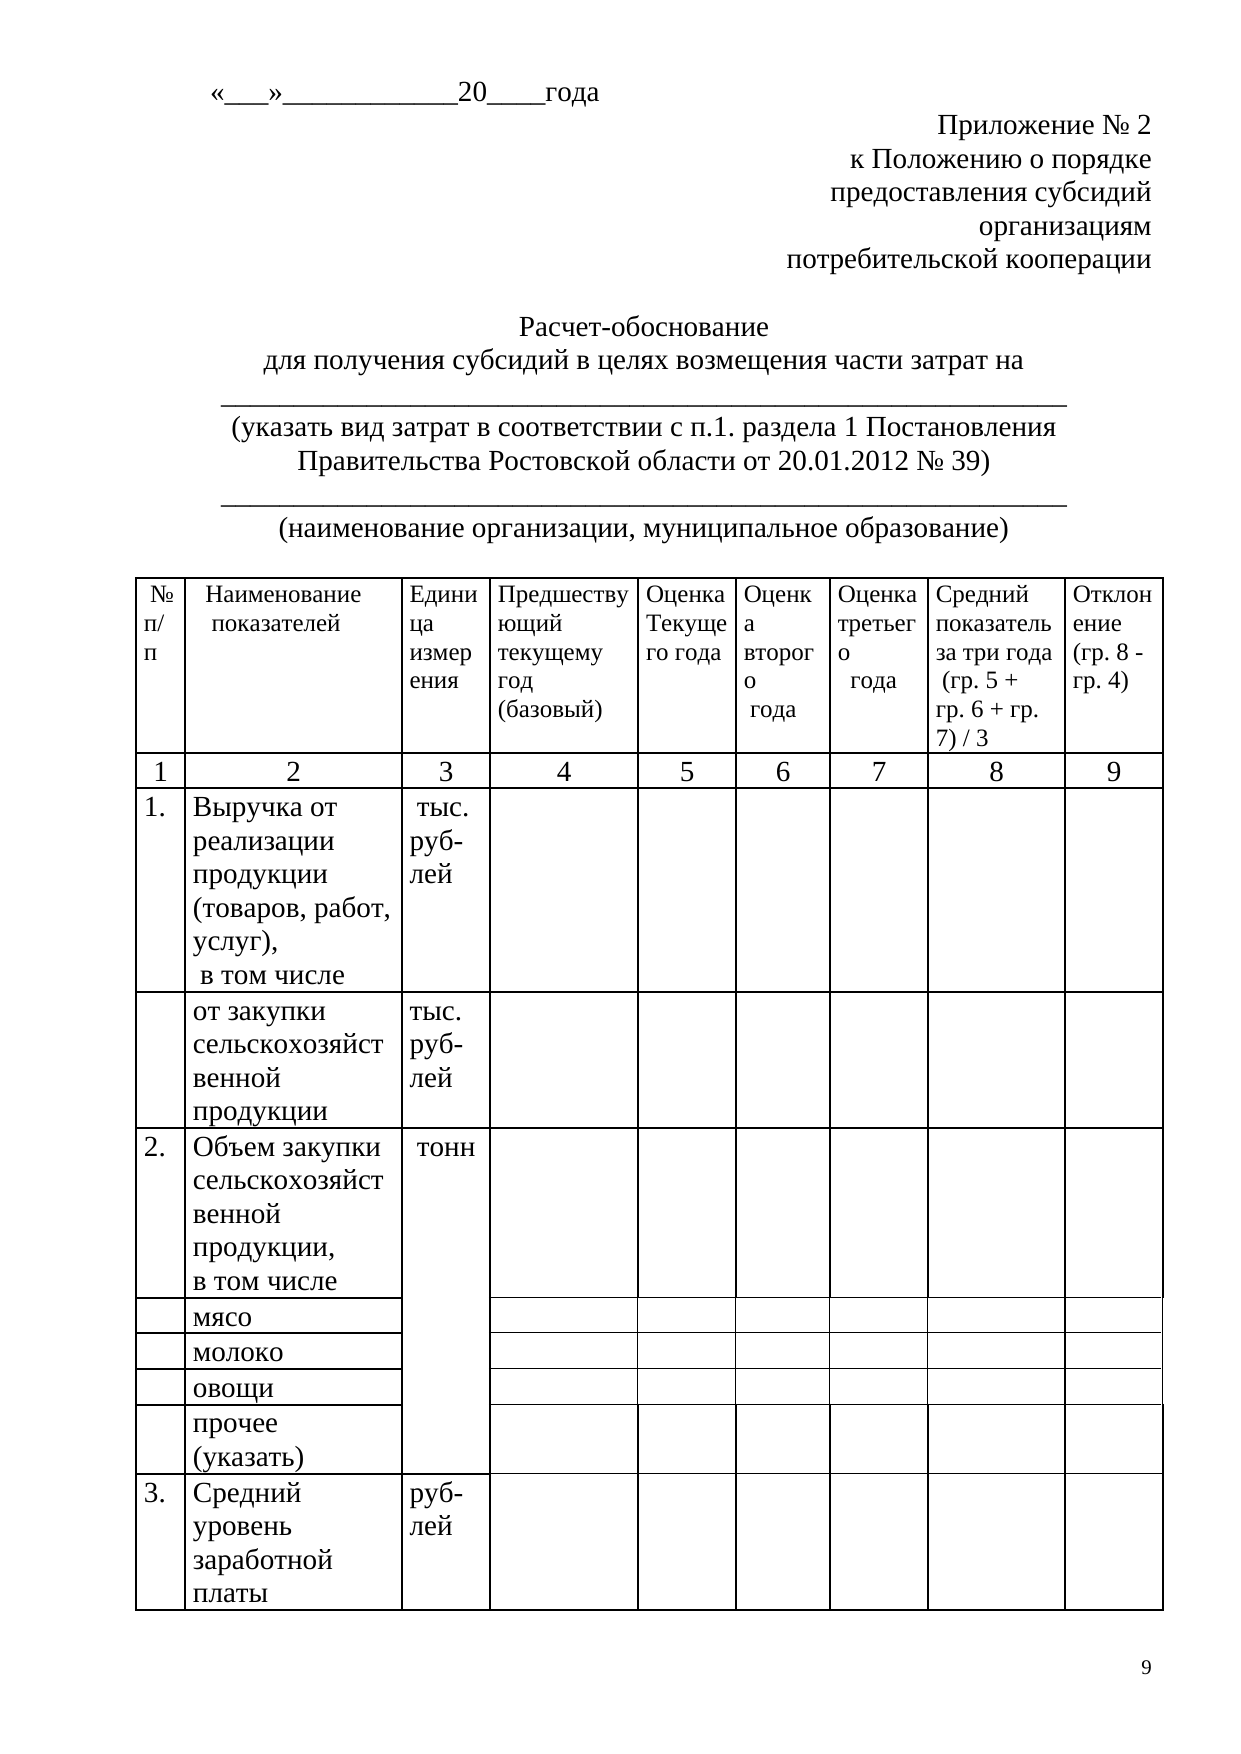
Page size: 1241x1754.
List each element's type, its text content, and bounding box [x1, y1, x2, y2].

table_cell [831, 993, 927, 1127]
text Расчет-обоснование [136, 309, 1152, 342]
table_cell прочее (указать) [186, 1406, 401, 1473]
table_cell [491, 1474, 637, 1609]
text (наименование организации, муниципальное образование) [136, 510, 1152, 543]
text к Положению о порядке [136, 141, 1152, 174]
table_cell [929, 789, 1064, 991]
table_header Предшествующий текущему год (базовый) [491, 579, 637, 752]
table_cell 2. [137, 1129, 184, 1297]
table_cell [638, 1298, 735, 1332]
table_cell [639, 1474, 735, 1609]
table_header Наименование показателей [186, 579, 401, 752]
table_cell 4 [491, 754, 637, 787]
table_cell [491, 1129, 637, 1297]
table_cell [1066, 1368, 1162, 1403]
table_cell [929, 1474, 1064, 1609]
table_cell от закупки сельскохозяйственной продукции [186, 993, 401, 1127]
table_cell Объем закупки сельскохозяйственной продукции, в том числе [186, 1129, 401, 1297]
table_cell [638, 1333, 735, 1368]
table_cell тонн [403, 1129, 489, 1473]
table_cell [1066, 1129, 1162, 1297]
table_cell [1066, 789, 1162, 991]
table_cell [638, 1369, 735, 1403]
table_cell [491, 789, 637, 991]
table_cell тыс. руб-лей [403, 993, 489, 1127]
table_cell [1066, 1404, 1162, 1473]
table_cell [137, 993, 184, 1127]
table_cell [639, 1405, 735, 1473]
table_cell 1 [137, 754, 184, 787]
table_cell [1066, 1297, 1162, 1332]
table_cell [137, 1334, 184, 1368]
table_cell [491, 1333, 637, 1368]
table_cell тыс. руб-лей [403, 789, 489, 991]
table_header Отклонение (гр. 8 - гр. 4) [1066, 579, 1162, 752]
table_header Средний показатель за три года (гр. 5 + гр. 6 + гр. 7) / 3 [929, 579, 1064, 752]
table_cell [929, 1129, 1064, 1297]
table_cell [928, 1369, 1064, 1403]
table_header № п/п [137, 579, 184, 752]
table_cell [1066, 1332, 1162, 1368]
table_cell [929, 993, 1064, 1127]
table_cell [491, 993, 637, 1127]
table_cell [929, 1405, 1064, 1473]
text предоставления субсидий [136, 174, 1152, 208]
table_header Оценка Текущего года [639, 579, 735, 752]
table_cell [137, 1406, 184, 1473]
table_cell 3. [137, 1475, 184, 1609]
table_cell [928, 1298, 1064, 1332]
table_cell руб-лей [403, 1475, 489, 1609]
table_cell [639, 789, 735, 991]
table_cell [736, 1333, 829, 1368]
text потребительской кооперации [136, 242, 1152, 275]
text __________________________________________________________ [136, 376, 1152, 409]
table_cell [639, 993, 735, 1127]
table_cell мясо [186, 1299, 401, 1332]
table_cell [928, 1333, 1064, 1368]
table_cell 5 [639, 754, 735, 787]
table_cell [491, 1369, 637, 1403]
text «___»____________20____года [136, 74, 1152, 107]
table_cell [1066, 1474, 1162, 1609]
table_cell [137, 1370, 184, 1403]
table_cell [737, 993, 829, 1127]
table_cell [736, 1298, 829, 1332]
table_cell Выручка от реализации продукции (товаров, работ, услуг), в том числе [186, 789, 401, 991]
table_cell [830, 1369, 927, 1403]
table_cell [831, 789, 927, 991]
table_cell 2 [186, 754, 401, 787]
text для получения субсидий в целях возмещения части затрат на [136, 342, 1152, 376]
table_cell [830, 1298, 927, 1332]
table_cell 1. [137, 789, 184, 991]
table_cell [831, 1129, 927, 1297]
table_cell [639, 1129, 735, 1297]
table_header Оценка второго года [737, 579, 829, 752]
table_cell овощи [186, 1370, 401, 1403]
table_header Единица измерения [403, 579, 489, 752]
table_cell [831, 1405, 927, 1473]
table_cell [1066, 993, 1162, 1127]
text Приложение № 2 [136, 107, 1152, 141]
table_cell [737, 789, 829, 991]
text организациям [136, 208, 1152, 242]
table_cell [491, 1405, 637, 1473]
table_cell [737, 1474, 829, 1609]
table_cell 7 [831, 754, 927, 787]
table_cell 9 [1066, 754, 1162, 787]
table_cell [830, 1333, 927, 1368]
table_cell [737, 1129, 829, 1297]
table_cell 6 [737, 754, 829, 787]
table_cell [137, 1299, 184, 1332]
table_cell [186, 1475, 401, 1609]
table_cell [831, 1474, 927, 1609]
table_cell [491, 1298, 637, 1332]
table_cell 3 [403, 754, 489, 787]
table_cell [737, 1405, 829, 1473]
table_header Оценка третьего года [831, 579, 927, 752]
table_cell 8 [929, 754, 1064, 787]
text __________________________________________________________ [136, 476, 1152, 510]
text (указать вид затрат в соответствии с п.1. раздела 1 Постановления Правительства Ростовской области от 20.01.2012 № 39) [136, 409, 1152, 476]
table_cell молоко [186, 1334, 401, 1368]
table_cell [736, 1369, 829, 1403]
